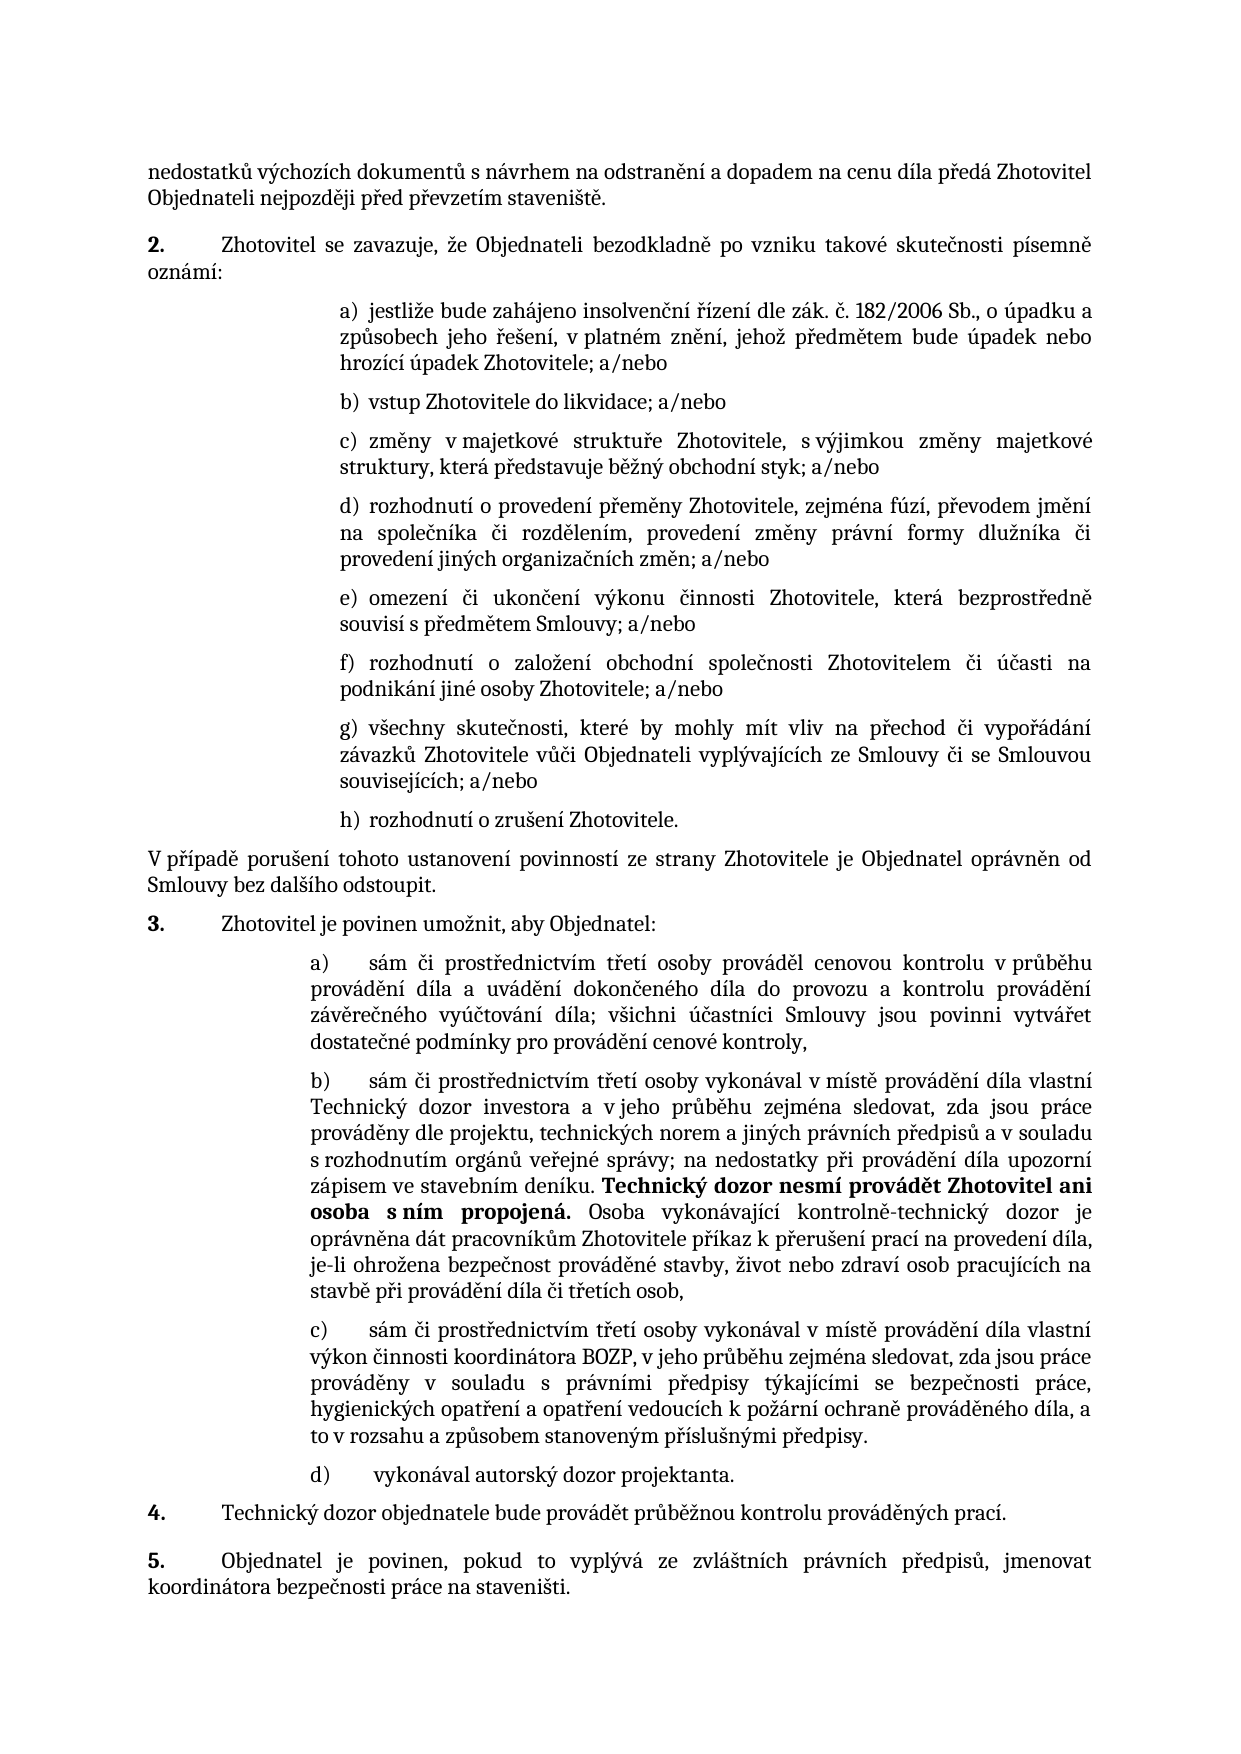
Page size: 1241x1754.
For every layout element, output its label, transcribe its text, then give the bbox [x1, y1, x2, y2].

subtitle všechny skutečnosti, které by mohly mít vliv na přechod či vypořádání závazků Zhotovitele vůči Objednateli vyplývajících ze Smlouvy či se Smlouvou souvisejících; a/nebo [339, 715, 1093, 794]
subtitle rozhodnutí o provedení přeměny Zhotovitele, zejména fúzí, převodem jmění na společníka či rozdělením, provedení změny právní formy dlužníka či provedení jiných organizačních změn; a/nebo [339, 493, 1093, 572]
subtitle rozhodnutí o zrušení Zhotovitele. [339, 807, 1093, 833]
subtitle Technický dozor objednatele bude provádět průběžnou kontrolu prováděných prací. [148, 1500, 1093, 1527]
subtitle Zhotovitel je povinen umožnit, aby Objednatel: [148, 911, 1093, 937]
subtitle vykonával autorský dozor projektanta. [310, 1461, 1093, 1488]
subtitle Objednatel je povinen, pokud to vyplývá ze zvláštních právních předpisů, jmenovat koordinátora bezpečnosti práce na staveništi. [148, 1547, 1093, 1600]
subtitle omezení či ukončení výkonu činnosti Zhotovitele, která bezprostředně souvisí s předmětem Smlouvy; a/nebo [339, 584, 1093, 637]
subtitle změny v majetkové struktuře Zhotovitele, s výjimkou změny majetkové struktury, která představuje běžný obchodní styk; a/nebo [339, 428, 1093, 481]
subtitle vstup Zhotovitele do likvidace; a/nebo [339, 389, 1093, 415]
subtitle jestliže bude zahájeno insolvenční řízení dle zák. č. 182/2006 Sb., o úpadku a způsobech jeho řešení, v platném znění, jehož předmětem bude úpadek nebo hrozící úpadek Zhotovitele; a/nebo [339, 297, 1093, 376]
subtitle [148, 159, 1093, 211]
subtitle sám či prostřednictvím třetí osoby vykonával v místě provádění díla vlastní výkon činnosti koordinátora BOZP, v jeho průběhu zejména sledovat, zda jsou práce prováděny v souladu s právními předpisy týkajícími se bezpečnosti práce, hygienických opatření a opatření vedoucích k požární ochraně prováděného díla, a to v rozsahu a způsobem stanoveným příslušnými předpisy. [310, 1317, 1093, 1449]
subtitle sám či prostřednictvím třetí osoby prováděl cenovou kontrolu v průběhu provádění díla a uvádění dokončeného díla do provozu a kontrolu provádění závěrečného vyúčtování díla; všichni účastníci Smlouvy jsou povinni vytvářet dostatečné podmínky pro provádění cenové kontroly, [310, 949, 1093, 1055]
subtitle sám či prostřednictvím třetí osoby vykonával v místě provádění díla vlastní Technický dozor investora a v jeho průběhu zejména sledovat, zda jsou práce prováděny dle projektu, technických norem a jiných právních předpisů a v souladu s rozhodnutím orgánů veřejné správy; na nedostatky při provádění díla upozorní zápisem ve stavebním deníku. Technický dozor nesmí provádět Zhotovitel ani osoba s ním propojená. Osoba vykonávající kontrolně-technický dozor je oprávněna dát pracovníkům Zhotovitele příkaz k přerušení prací na provedení díla, je-li ohrožena bezpečnost prováděné stavby, život nebo zdraví osob pracujících na stavbě při provádění díla či třetích osob, [310, 1067, 1093, 1304]
subtitle rozhodnutí o založení obchodní společnosti Zhotovitelem či účasti na podnikání jiné osoby Zhotovitele; a/nebo [339, 650, 1093, 702]
subtitle Zhotovitel se zavazuje, že Objednateli bezodkladně po vzniku takové skutečnosti písemně oznámí: [148, 232, 1093, 285]
subtitle V případě porušení tohoto ustanovení povinností ze strany Zhotovitele je Objednatel oprávněn od Smlouvy bez dalšího odstoupit. [148, 845, 1093, 898]
